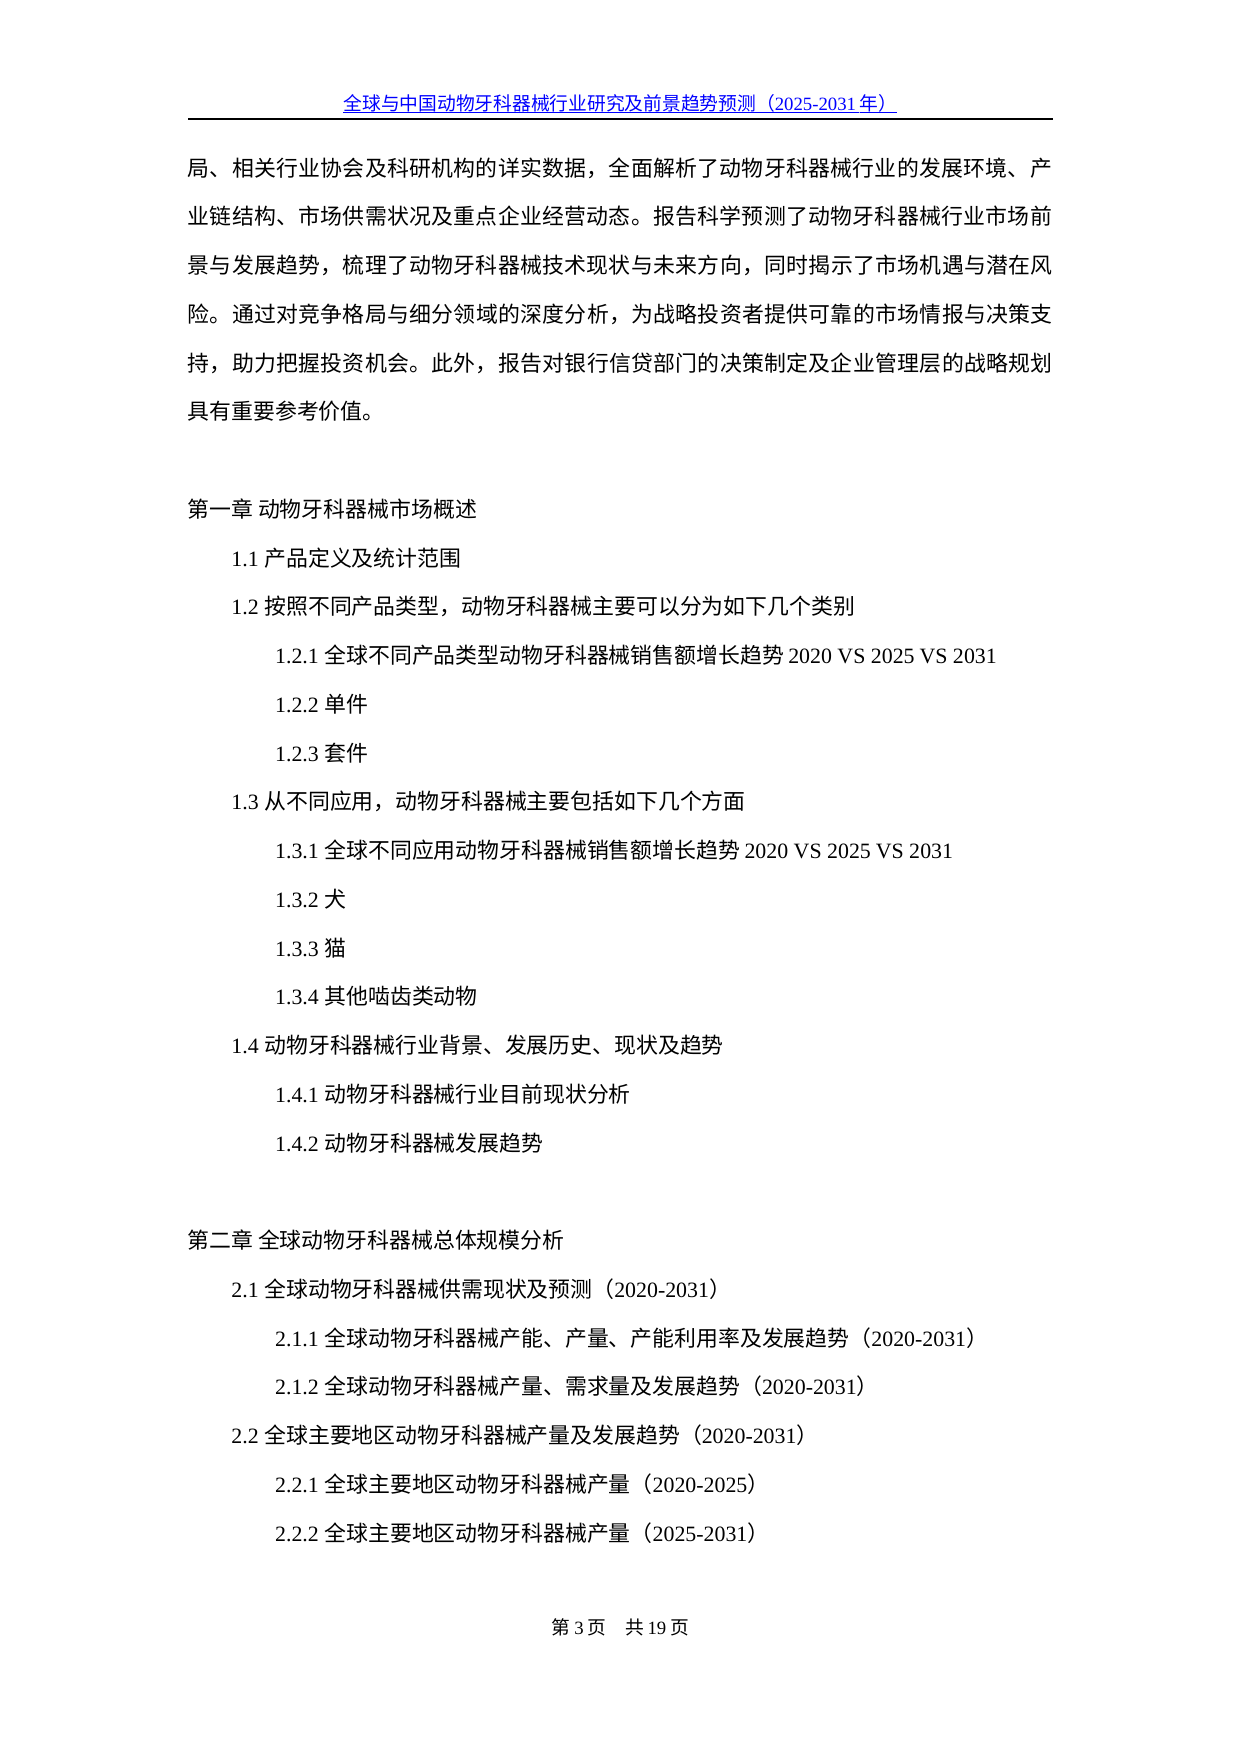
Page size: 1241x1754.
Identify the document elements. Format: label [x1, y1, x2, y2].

text [187, 150, 1053, 1548]
